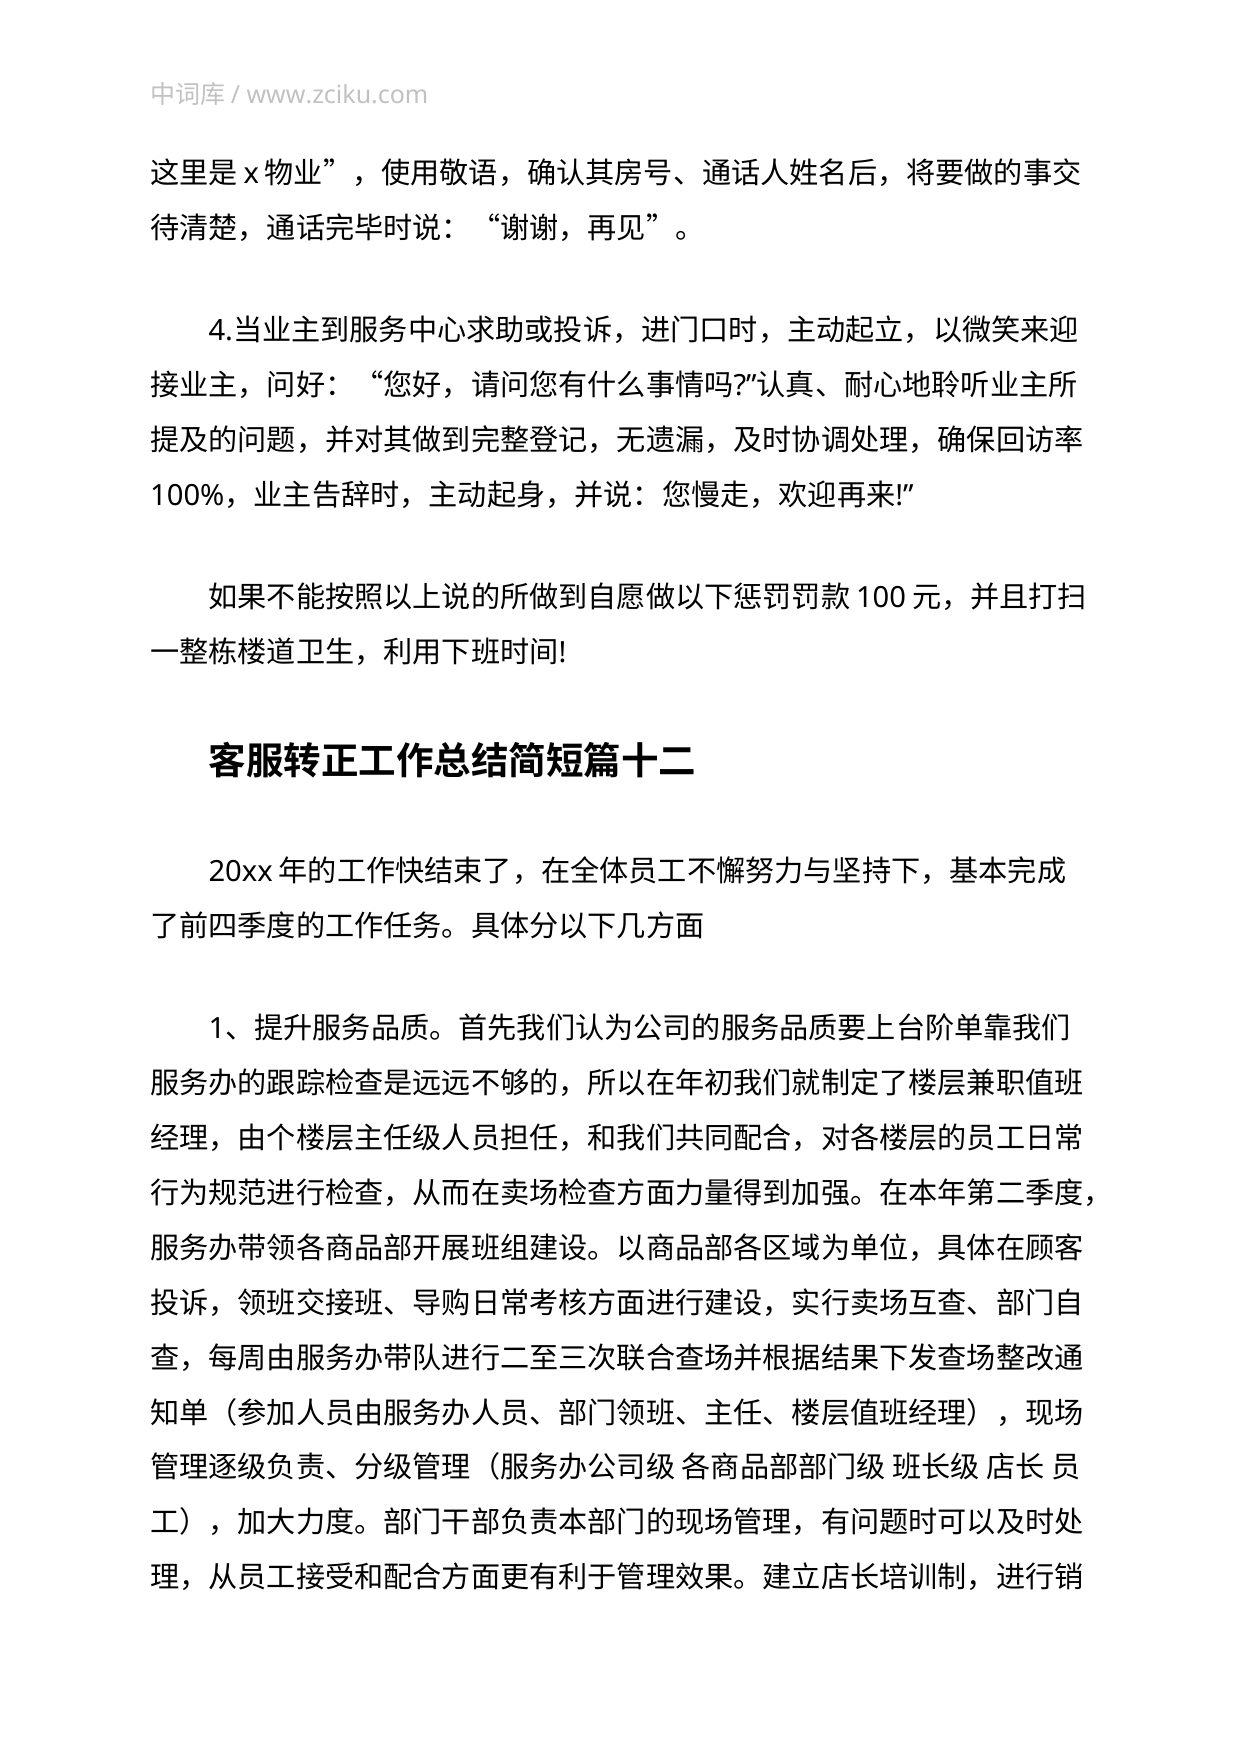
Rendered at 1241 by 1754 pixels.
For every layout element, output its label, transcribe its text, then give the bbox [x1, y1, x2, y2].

text 20xx年的工作快结束了，在全体员工不懈努力与坚持下，基本完成了前四季度的工作任务。具体分以下几方面 [150, 848, 1090, 945]
text 如果不能按照以上说的所做到自愿做以下惩罚罚款100元，并且打扫一整栋楼道卫生，利用下班时间! [150, 574, 1090, 671]
text 4.当业主到服务中心求助或投诉，进门口时，主动起立，以微笑来迎接业主，问好：“您好，请问您有什么事情吗?”认真、耐心地聆听业主所提及的问题，并对其做到完整登记，无遗漏，及时协调处理，确保回访率100%，业主告辞时，主动起身，并说：您慢走，欢迎再来!” [150, 307, 1090, 514]
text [150, 1005, 1090, 1596]
text 客服转正工作总结简短篇十二 [150, 731, 1090, 785]
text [150, 150, 1090, 247]
